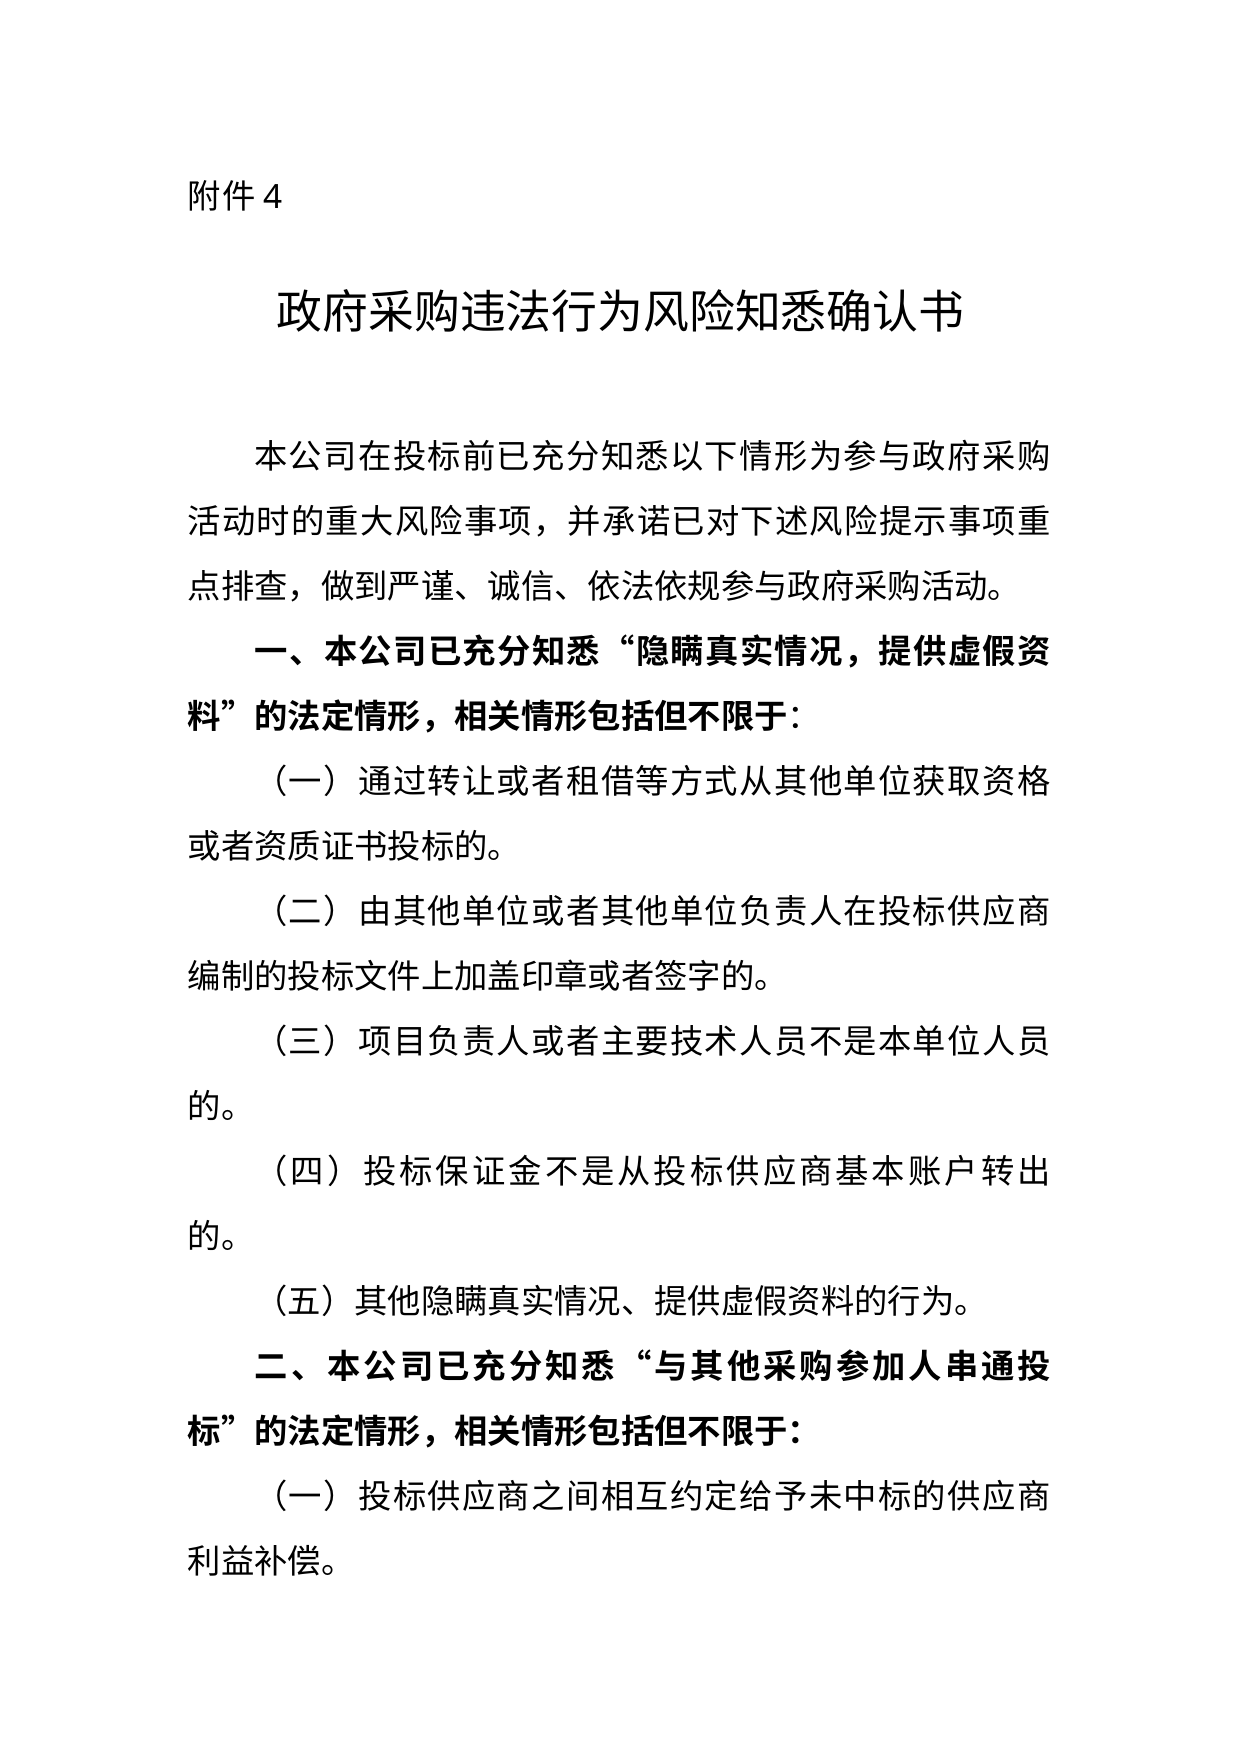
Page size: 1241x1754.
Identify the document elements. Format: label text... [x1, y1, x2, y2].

text （四）投标保证金不是从投标供应商基本账户转出的。 [187, 1137, 1053, 1267]
text 一、本公司已充分知悉“隐瞒真实情况，提供虚假资料”的法定情形，相关情形包括但不限于： [187, 617, 1053, 747]
text 附件4 [187, 162, 1053, 227]
text （一）通过转让或者租借等方式从其他单位获取资格或者资质证书投标的。 [187, 747, 1053, 877]
text 二、本公司已充分知悉“与其他采购参加人串通投标”的法定情形，相关情形包括但不限于： [187, 1332, 1053, 1462]
text 政府采购违法行为风险知悉确认书 [187, 259, 1053, 357]
text 本公司在投标前已充分知悉以下情形为参与政府采购活动时的重大风险事项，并承诺已对下述风险提示事项重点排查，做到严谨、诚信、依法依规参与政府采购活动。 [187, 422, 1053, 617]
text （五）其他隐瞒真实情况、提供虚假资料的行为。 [187, 1267, 1053, 1332]
text （二）由其他单位或者其他单位负责人在投标供应商编制的投标文件上加盖印章或者签字的。 [187, 877, 1053, 1007]
text （一）投标供应商之间相互约定给予未中标的供应商利益补偿。 [187, 1462, 1053, 1592]
text （三）项目负责人或者主要技术人员不是本单位人员的。 [187, 1007, 1053, 1137]
